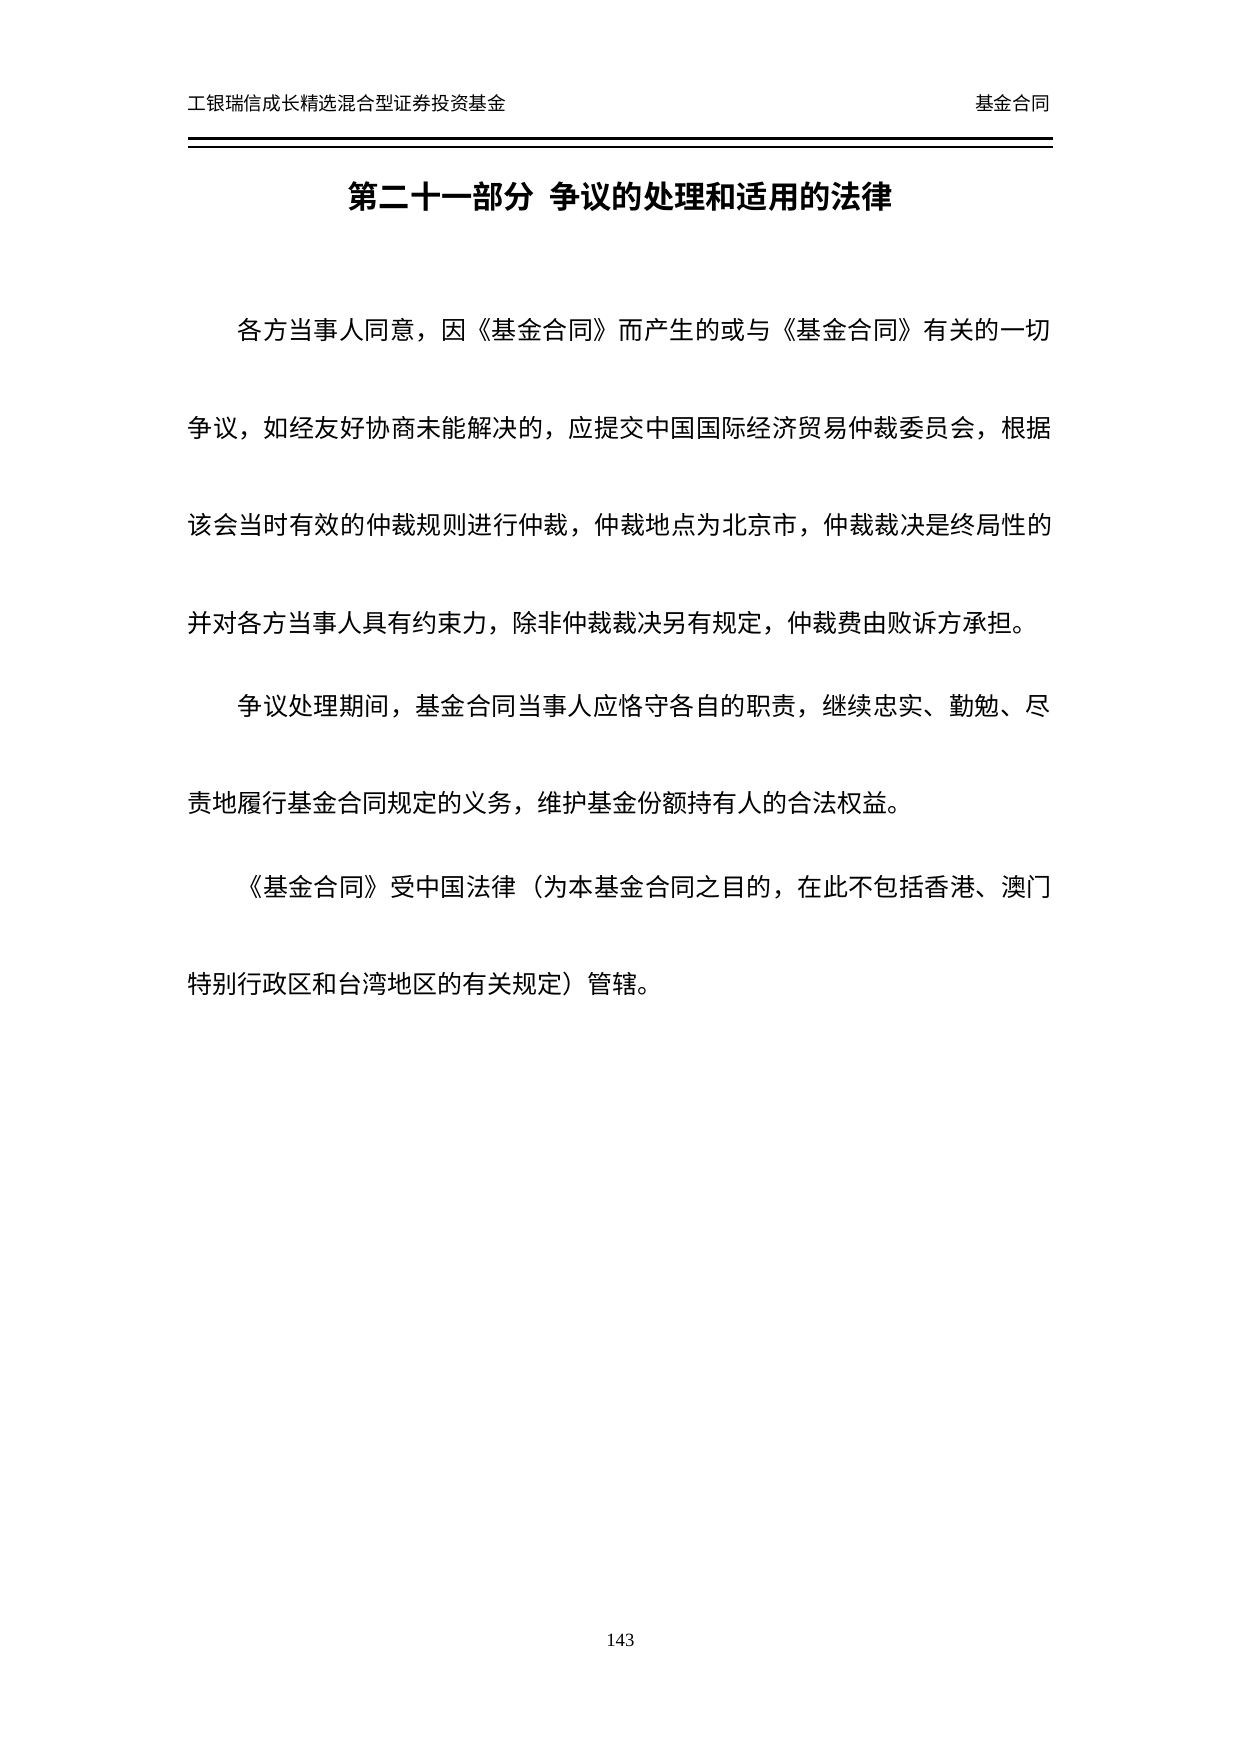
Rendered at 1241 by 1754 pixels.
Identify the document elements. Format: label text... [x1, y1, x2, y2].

text 《基金合同》受中国法律（为本基金合同之目的，在此不包括香港、澳门特别行政区和台湾地区的有关规定）管辖。 [187, 853, 1053, 1015]
subtitle 第二十一部分 争议的处理和适用的法律 [187, 162, 1053, 227]
text 争议处理期间，基金合同当事人应恪守各自的职责，继续忠实、勤勉、尽责地履行基金合同规定的义务，维护基金份额持有人的合法权益。 [187, 672, 1053, 834]
text 各方当事人同意，因《基金合同》而产生的或与《基金合同》有关的一切争议，如经友好协商未能解决的，应提交中国国际经济贸易仲裁委员会，根据该会当时有效的仲裁规则进行仲裁，仲裁地点为北京市，仲裁裁决是终局性的并对各方当事人具有约束力，除非仲裁裁决另有规定，仲裁费由败诉方承担。 [187, 296, 1053, 654]
